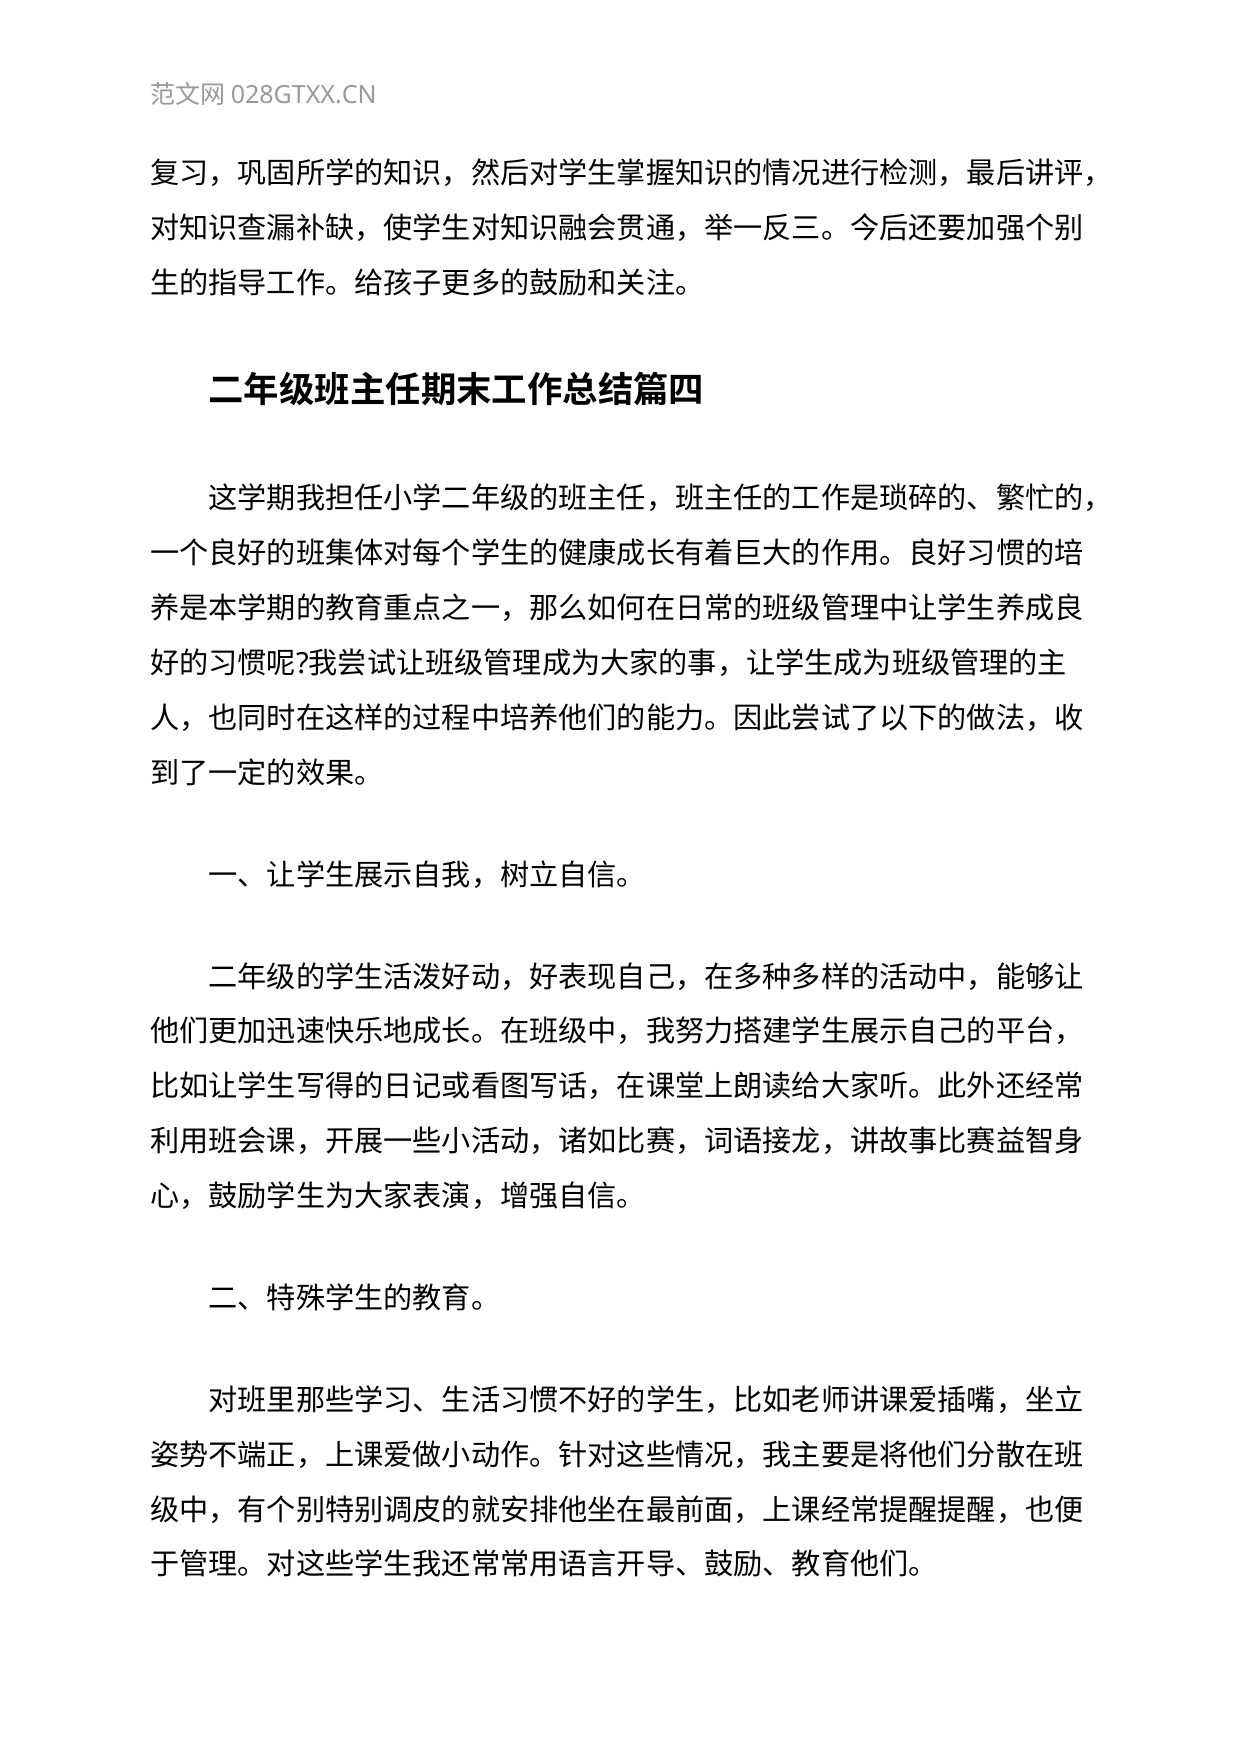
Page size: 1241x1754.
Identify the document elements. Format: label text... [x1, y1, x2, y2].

text 二年级班主任期末工作总结篇四 [150, 362, 1090, 413]
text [150, 150, 1090, 302]
text 一、让学生展示自我，树立自信。 [150, 851, 1090, 894]
text 二年级的学生活泼好动，好表现自己，在多种多样的活动中，能够让他们更加迅速快乐地成长。在班级中，我努力搭建学生展示自己的平台，比如让学生写得的日记或看图写话，在课堂上朗读给大家听。此外还经常利用班会课，开展一些小活动，诸如比赛，词语接龙，讲故事比赛益智身心，鼓励学生为大家表演，增强自信。 [150, 953, 1090, 1215]
text 二、特殊学生的教育。 [150, 1274, 1090, 1317]
text 对班里那些学习、生活习惯不好的学生，比如老师讲课爱插嘴，坐立姿势不端正，上课爱做小动作。针对这些情况，我主要是将他们分散在班级中，有个别特别调皮的就安排他坐在最前面，上课经常提醒提醒，也便于管理。对这些学生我还常常用语言开导、鼓励、教育他们。 [150, 1376, 1090, 1583]
text 这学期我担任小学二年级的班主任，班主任的工作是琐碎的、繁忙的，一个良好的班集体对每个学生的健康成长有着巨大的作用。良好习惯的培养是本学期的教育重点之一，那么如何在日常的班级管理中让学生养成良好的习惯呢?我尝试让班级管理成为大家的事，让学生成为班级管理的主人，也同时在这样的过程中培养他们的能力。因此尝试了以下的做法，收到了一定的效果。 [150, 475, 1090, 792]
